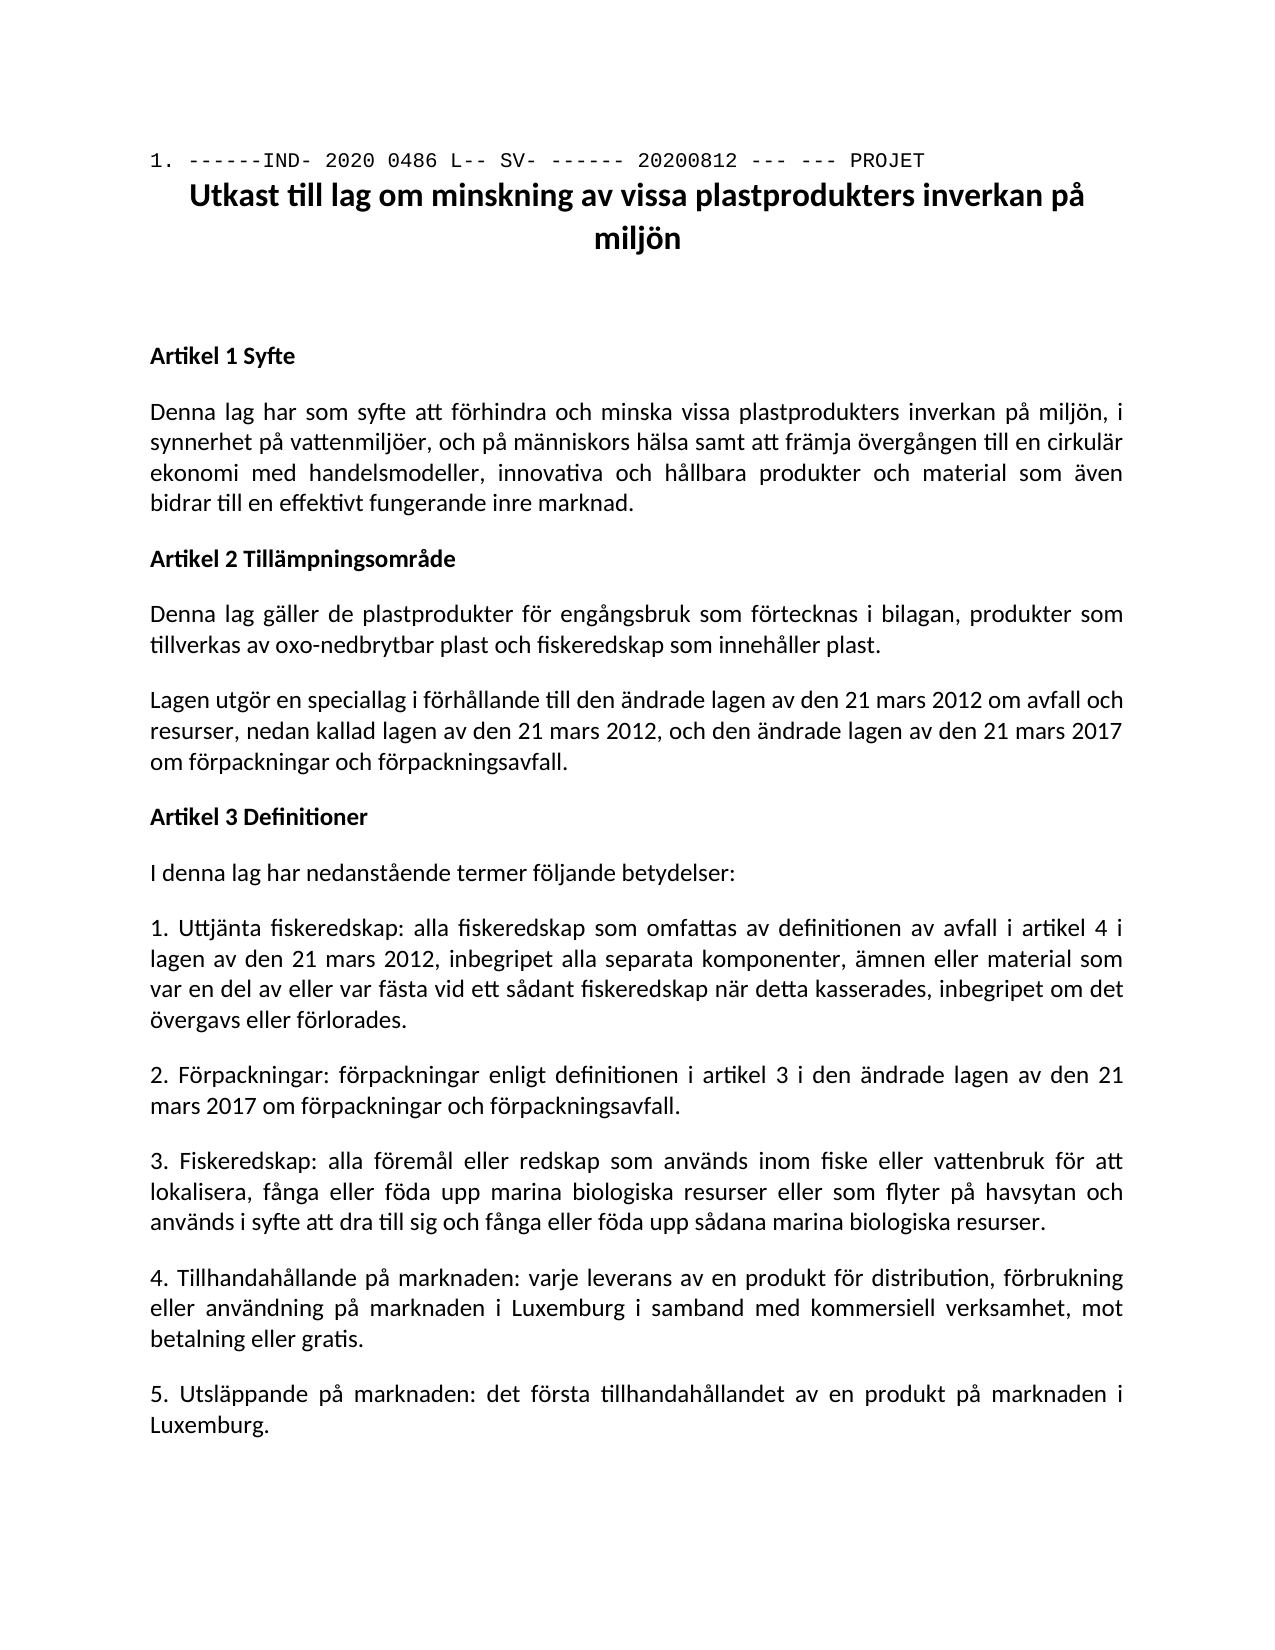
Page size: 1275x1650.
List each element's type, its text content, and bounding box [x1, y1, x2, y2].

list Denna lag har som syfte att förhindra och minska vissa plastprodukters inverkan på miljön, i synnerhet på vattenmiljöer, och på människors hälsa samt att främja övergången till en cirkulär ekonomi med handelsmodeller, innovativa och hållbara produkter och material som även bidrar till en effektivt fungerande inre marknad. [150, 396, 1125, 518]
list 1. Uttjänta fiskeredskap: alla fiskeredskap som omfattas av definitionen av avfall i artikel 4 i lagen av den 21 mars 2012, inbegripet alla separata komponenter, ämnen eller material som var en del av eller var fästa vid ett sådant fiskeredskap när detta kasserades, inbegripet om det övergavs eller förlorades. [150, 912, 1125, 1034]
text 1. ------IND- 2020 0486 L-- SV- ------ 20200812 --- --- PROJET [150, 150, 1125, 174]
list Artikel 2 Tillämpningsområde [150, 543, 1125, 573]
list Artikel 3 Definitioner [150, 801, 1125, 832]
list Denna lag gäller de plastprodukter för engångsbruk som förtecknas i bilagan, produkter som tillverkas av oxo-nedbrytbar plast och fiskeredskap som innehåller plast. [150, 598, 1125, 659]
text Utkast till lag om minskning av vissa plastprodukters inverkan på miljön [150, 174, 1125, 257]
list Lagen utgör en speciallag i förhållande till den ändrade lagen av den 21 mars 2012 om avfall och resurser, nedan kallad lagen av den 21 mars 2012, och den ändrade lagen av den 21 mars 2017 om förpackningar och förpackningsavfall. [150, 684, 1125, 776]
list I denna lag har nedanstående termer följande betydelser: [150, 857, 1125, 887]
list 5. Utsläppande på marknaden: det första tillhandahållandet av en produkt på marknaden i Luxemburg. [150, 1378, 1125, 1439]
list 2. Förpackningar: förpackningar enligt definitionen i artikel 3 i den ändrade lagen av den 21 mars 2017 om förpackningar och förpackningsavfall. [150, 1059, 1125, 1120]
list 3. Fiskeredskap: alla föremål eller redskap som används inom fiske eller vattenbruk för att lokalisera, fånga eller föda upp marina biologiska resurser eller som flyter på havsytan och används i syfte att dra till sig och fånga eller föda upp sådana marina biologiska resurser. [150, 1145, 1125, 1237]
list Artikel 1 Syfte [150, 340, 1125, 371]
list 4. Tillhandahållande på marknaden: varje leverans av en produkt för distribution, förbrukning eller användning på marknaden i Luxemburg i samband med kommersiell verksamhet, mot betalning eller gratis. [150, 1262, 1125, 1353]
